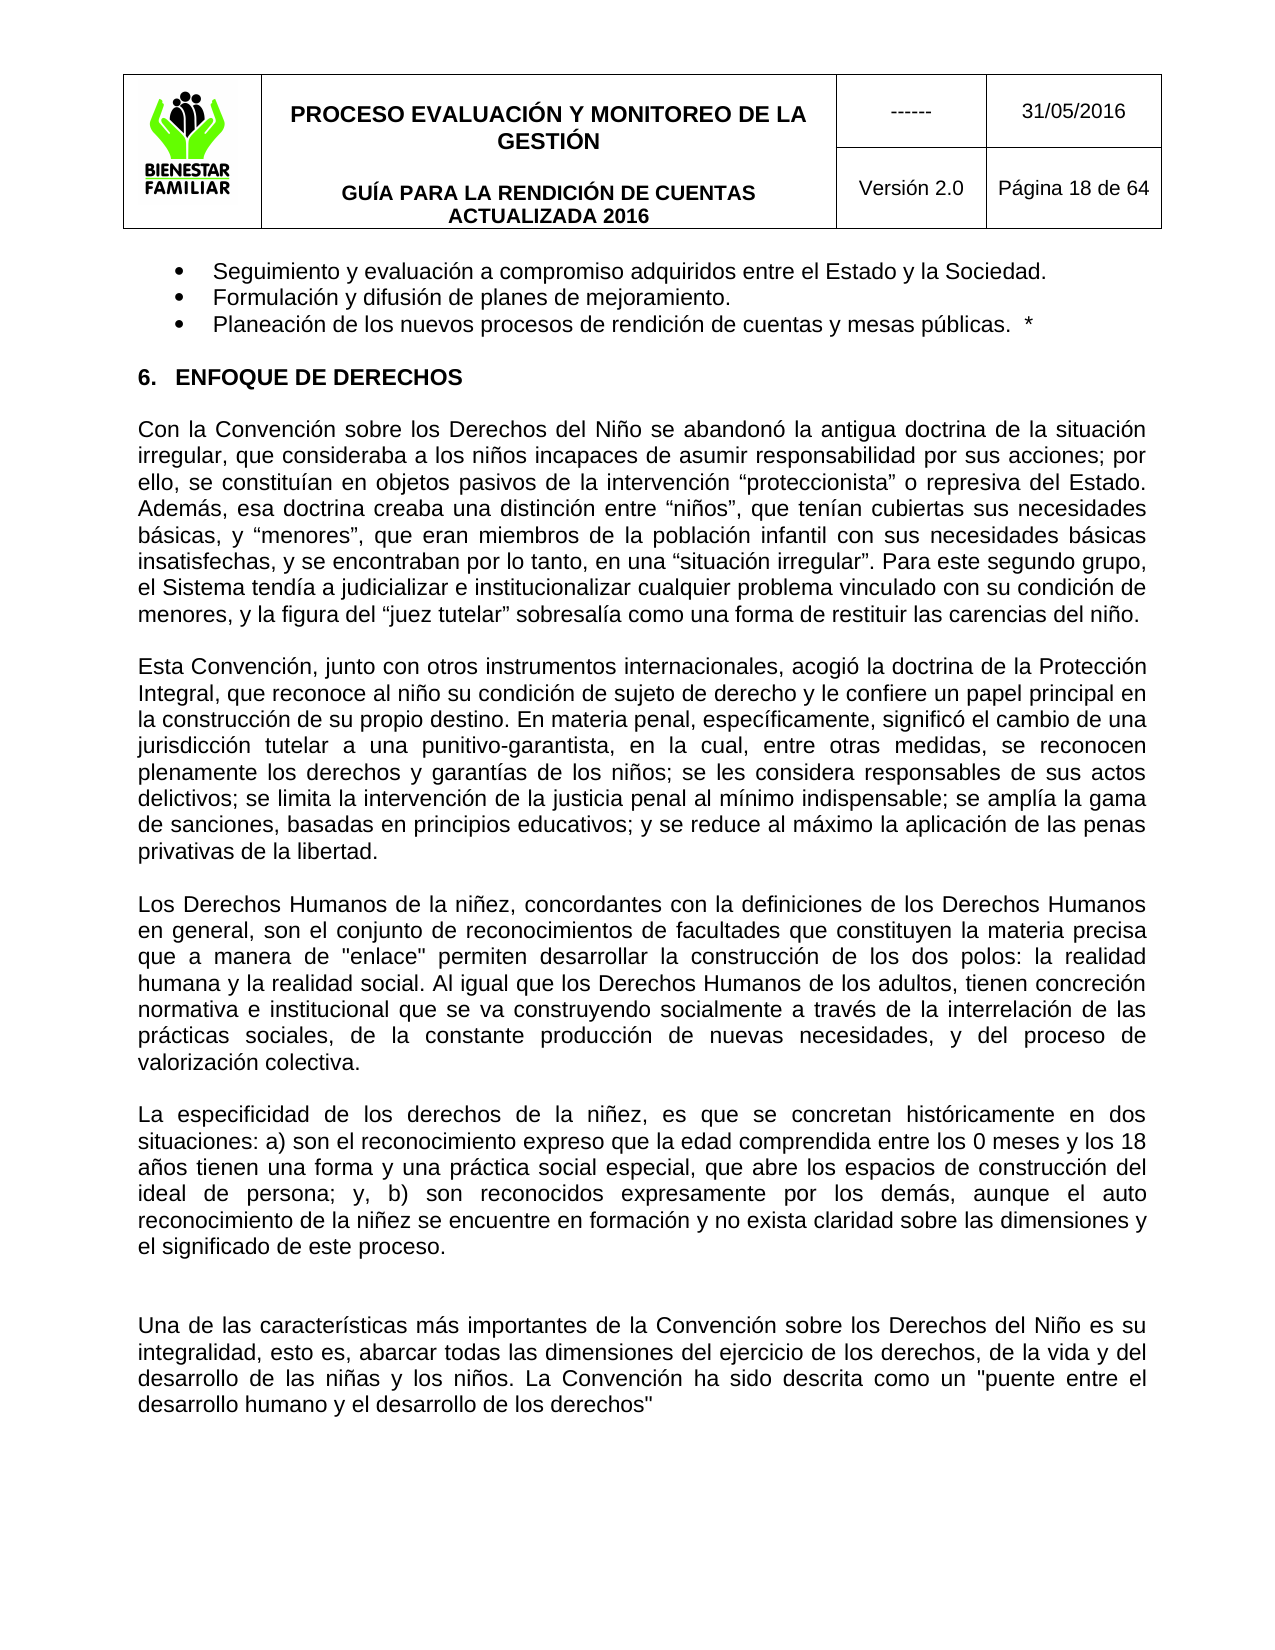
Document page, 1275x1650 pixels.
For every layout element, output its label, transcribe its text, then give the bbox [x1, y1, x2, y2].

list ENFOQUE DE DERECHOS [138, 363, 1147, 390]
list Formulación y difusión de planes de mejoramiento. [175, 284, 1147, 311]
list Planeación de los nuevos procesos de rendición de cuentas y mesas públicas. * [175, 311, 1147, 337]
text Esta Convención, junto con otros instrumentos internacionales, acogió la doctrina de la Protección Integral, que reconoce al niño su condición de sujeto de derecho y le confiere un papel principal en la construcción de su propio destino. En materia penal, específicamente, significó el cambio de una jurisdicción tutelar a una punitivo-garantista, en la cual, entre otras medidas, se reconocen plenamente los derechos y garantías de los niños; se les considera responsables de sus actos delictivos; se limita la intervención de la justicia penal al mínimo indispensable; se amplía la gama de sanciones, basadas en principios educativos; y se reduce al máximo la aplicación de las penas privativas de la libertad. [138, 653, 1147, 864]
text Una de las características más importantes de la Convención sobre los Derechos del Niño es su integralidad, esto es, abarcar todas las dimensiones del ejercicio de los derechos, de la vida y del desarrollo de las niñas y los niños. La Convención ha sido descrita como un "puente entre el desarrollo humano y el desarrollo de los derechos" [138, 1312, 1147, 1418]
text Con la Convención sobre los Derechos del Niño se abandonó la antigua doctrina de la situación irregular, que consideraba a los niños incapaces de asumir responsabilidad por sus acciones; por ello, se constituían en objetos pasivos de la intervención “proteccionista” o represiva del Estado. Además, esa doctrina creaba una distinción entre “niños”, que tenían cubiertas sus necesidades básicas, y “menores”, que eran miembros de la población infantil con sus necesidades básicas insatisfechas, y se encontraban por lo tanto, en una “situación irregular”. Para este segundo grupo, el Sistema tendía a judicializar e institucionalizar cualquier problema vinculado con su condición de menores, y la figura del “juez tutelar” sobresalía como una forma de restituir las carencias del niño. [138, 416, 1147, 627]
picture [137, 79, 238, 205]
text La especificidad de los derechos de la niñez, es que se concretan históricamente en dos situaciones: a) son el reconocimiento expreso que la edad comprendida entre los 0 meses y los 18 años tienen una forma y una práctica social especial, que abre los espacios de construcción del ideal de persona; y, b) son reconocidos expresamente por los demás, aunque el auto reconocimiento de la niñez se encuentre en formación y no exista claridad sobre las dimensiones y el significado de este proceso. [138, 1101, 1147, 1259]
text Los Derechos Humanos de la niñez, concordantes con la definiciones de los Derechos Humanos en general, son el conjunto de reconocimientos de facultades que constituyen la materia precisa que a manera de "enlace" permiten desarrollar la construcción de los dos polos: la realidad humana y la realidad social. Al igual que los Derechos Humanos de los adultos, tienen concreción normativa e institucional que se va construyendo socialmente a través de la interrelación de las prácticas sociales, de la constante producción de nuevas necesidades, y del proceso de valorización colectiva. [138, 891, 1147, 1075]
list Seguimiento y evaluación a compromiso adquiridos entre el Estado y la Sociedad. [175, 258, 1147, 284]
